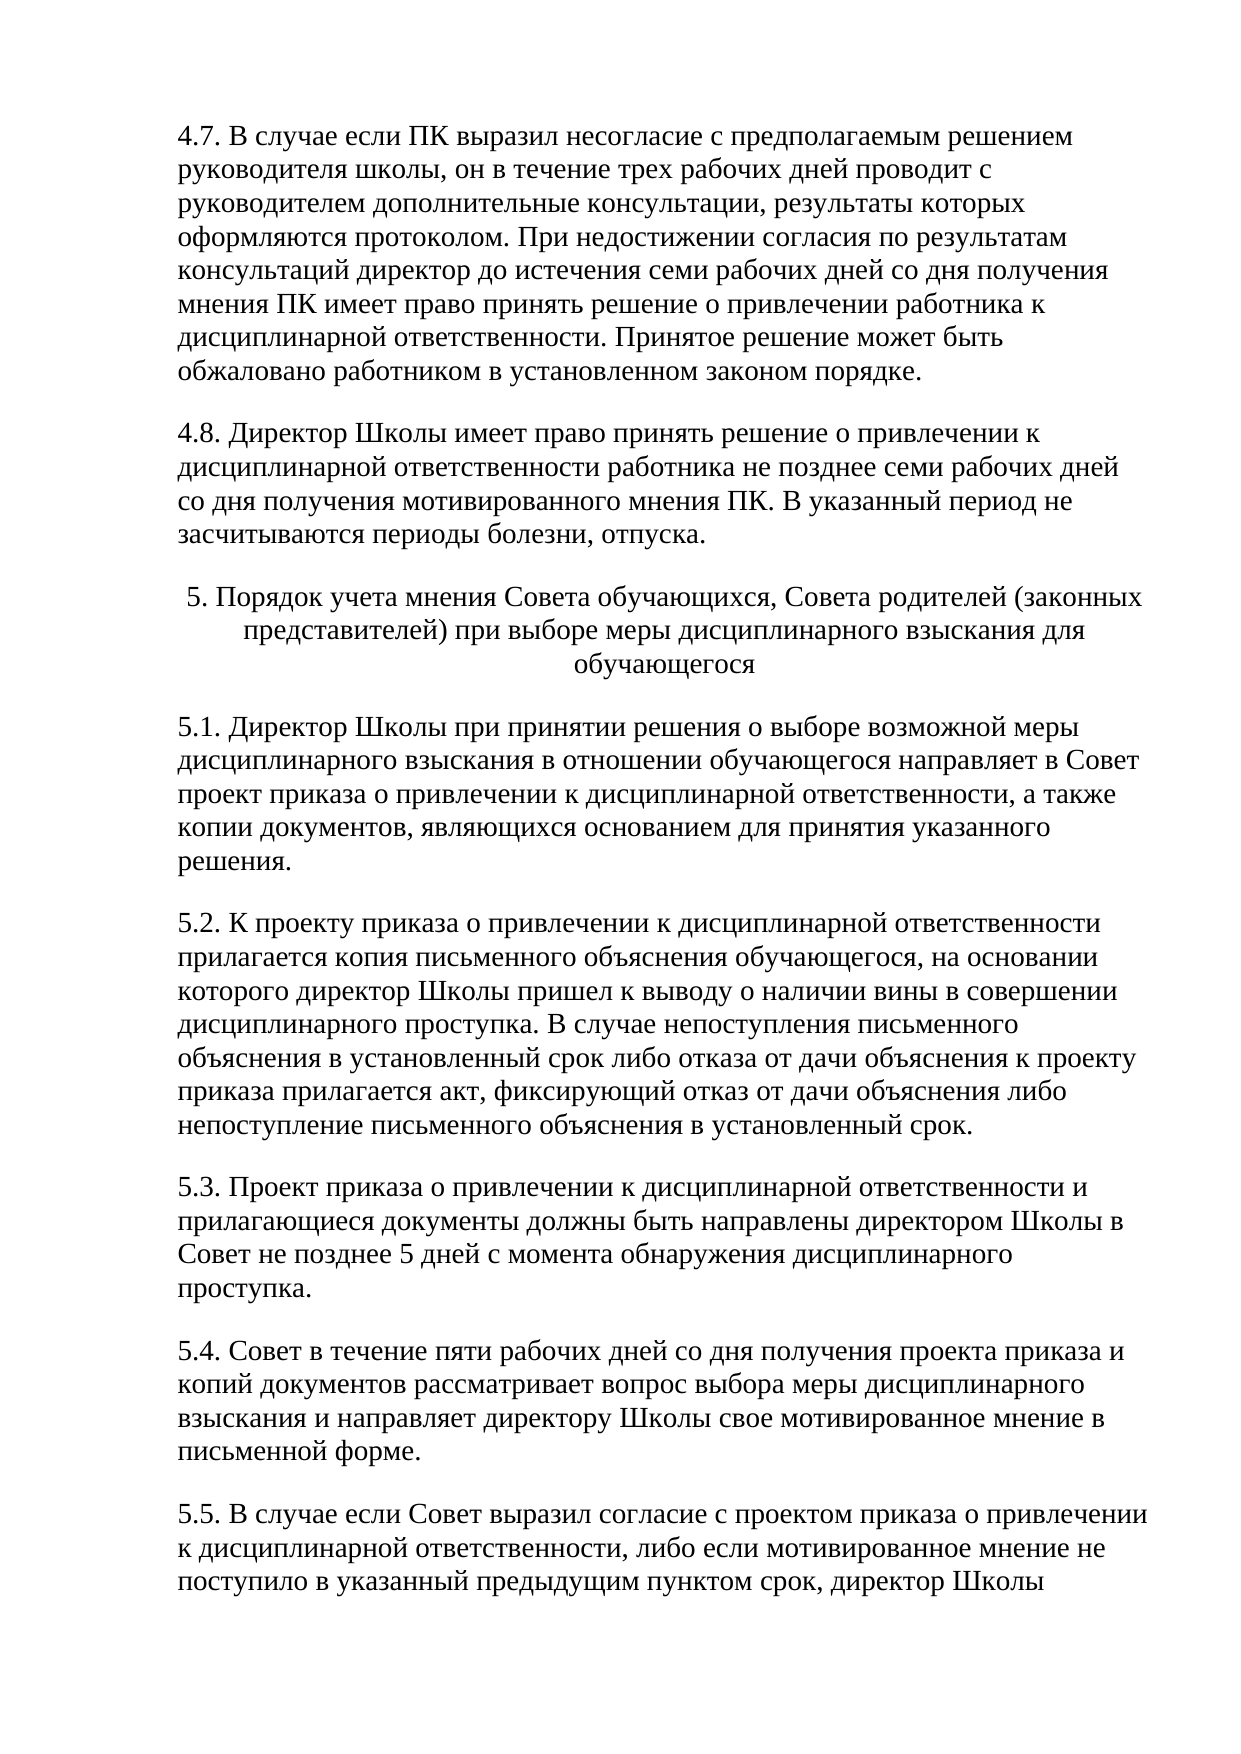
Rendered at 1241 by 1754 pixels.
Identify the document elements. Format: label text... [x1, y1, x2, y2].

text 5.4. Совет в течение пяти рабочих дней со дня получения проекта приказа и копий документов рассматривает вопрос выбора меры дисциплинарного взыскания и направляет директору Школы свое мотивированное мнение в письменной форме. [177, 1333, 1152, 1467]
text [177, 1496, 1152, 1597]
text 5. Порядок учета мнения Совета обучающихся, Совета родителей (законных представителей) при выборе меры дисциплинарного взыскания для обучающегося [177, 579, 1152, 679]
text 5.2. К проекту приказа о привлечении к дисциплинарной ответственности прилагается копия письменного объяснения обучающегося, на основании которого директор Школы пришел к выводу о наличии вины в совершении дисциплинарного проступка. В случае непоступления письменного объяснения в установленный срок либо отказа от дачи объяснения к проекту приказа прилагается акт, фиксирующий отказ от дачи объяснения либо непоступление письменного объяснения в установленный срок. [177, 906, 1152, 1140]
text 5.1. Директор Школы при принятии решения о выборе возможной меры дисциплинарного взыскания в отношении обучающегося направляет в Совет проект приказа о привлечении к дисциплинарной ответственности, а также копии документов, являющихся основанием для принятия указанного решения. [177, 709, 1152, 876]
text 4.7. В случае если ПК выразил несогласие с предполагаемым решением руководителя школы, он в течение трех рабочих дней проводит с руководителем дополнительные консультации, результаты которых оформляются протоколом. При недостижении согласия по результатам консультаций директор до истечения семи рабочих дней со дня получения мнения ПК имеет право принять решение о привлечении работника к дисциплинарной ответственности. Принятое решение может быть обжаловано работником в установленном законом порядке. [177, 118, 1152, 386]
text 4.8. Директор Школы имеет право принять решение о привлечении к дисциплинарной ответственности работника не позднее семи рабочих дней со дня получения мотивированного мнения ПК. В указанный период не засчитываются периоды болезни, отпуска. [177, 416, 1152, 550]
text 5.3. Проект приказа о привлечении к дисциплинарной ответственности и прилагающиеся документы должны быть направлены директором Школы в Совет не позднее 5 дней с момента обнаружения дисциплинарного проступка. [177, 1169, 1152, 1304]
